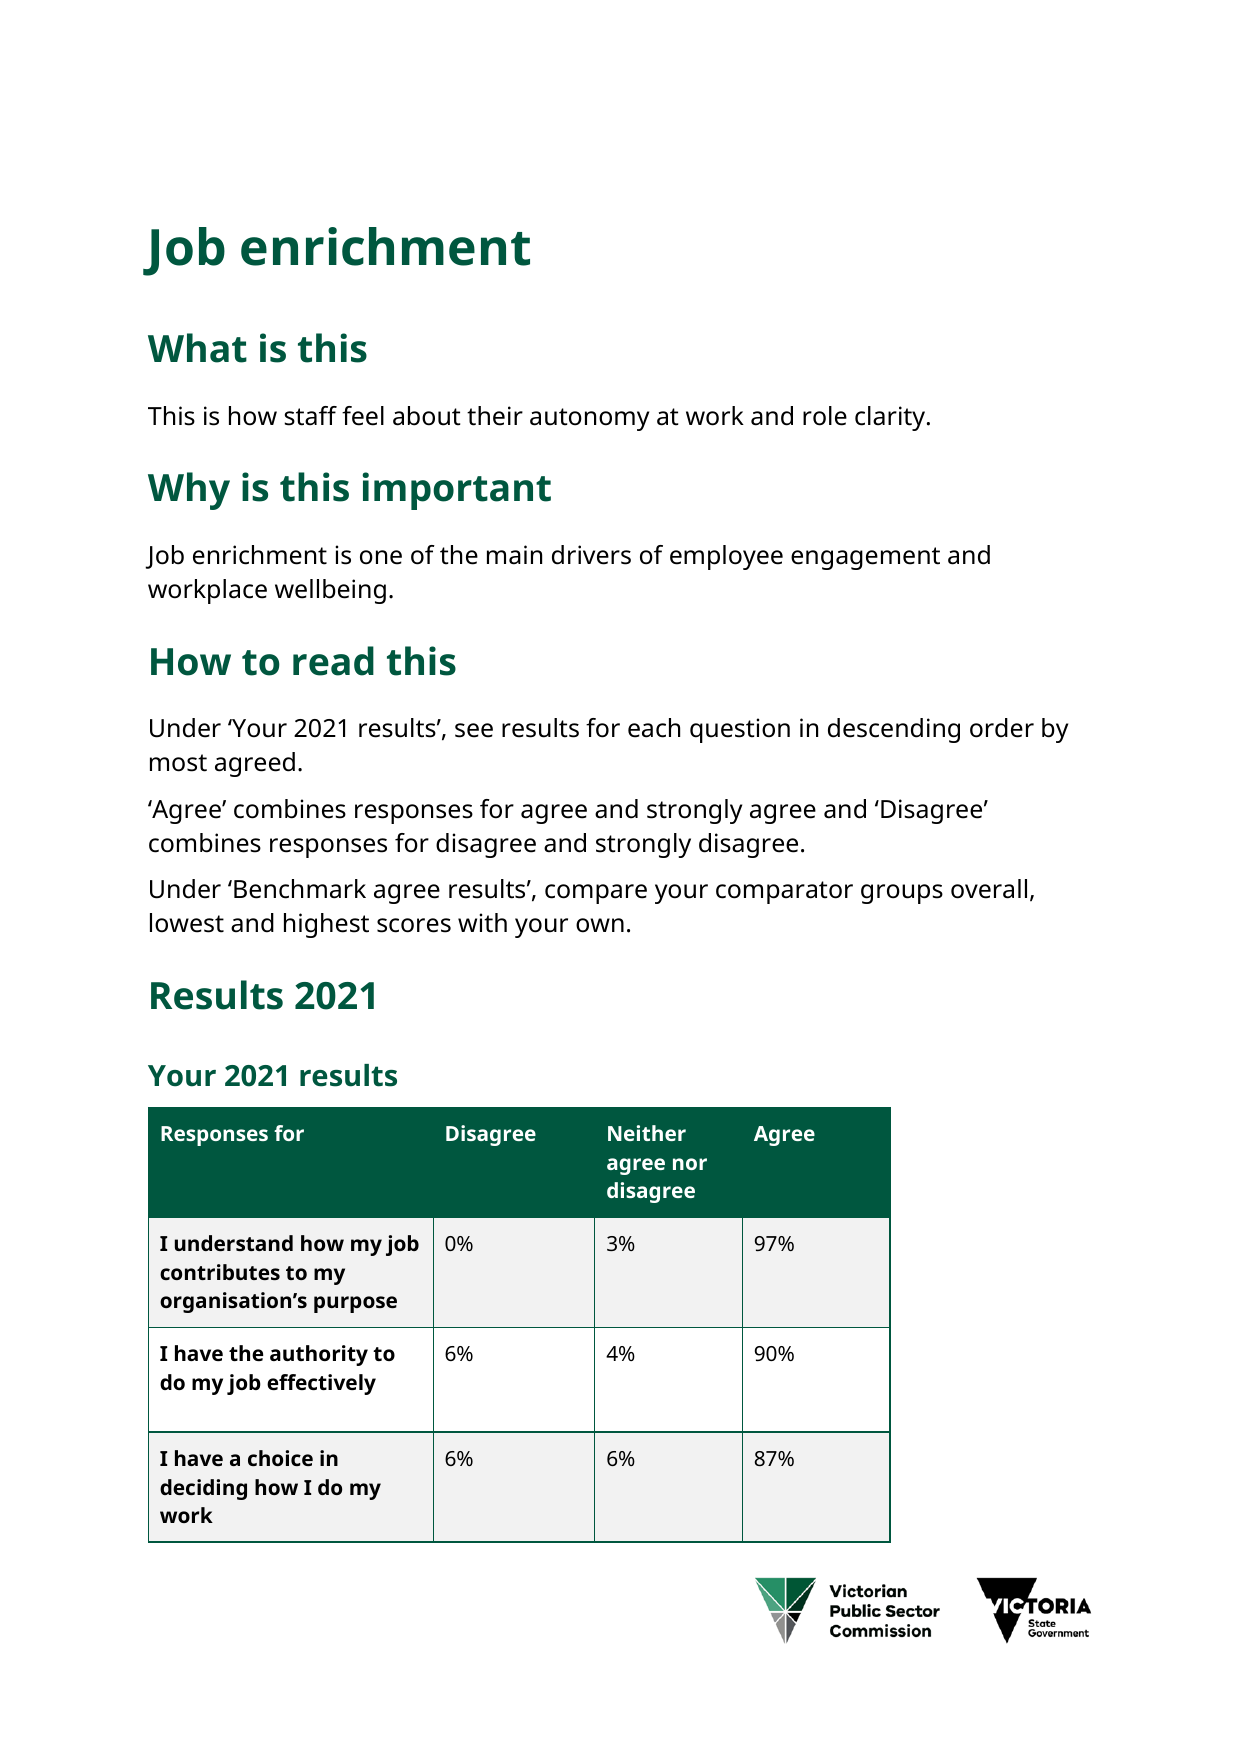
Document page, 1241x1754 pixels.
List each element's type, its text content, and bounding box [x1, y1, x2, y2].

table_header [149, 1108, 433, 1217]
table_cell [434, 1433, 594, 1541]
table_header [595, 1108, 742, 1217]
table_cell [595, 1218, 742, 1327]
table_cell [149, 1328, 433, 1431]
subtitle What is this [148, 323, 1092, 374]
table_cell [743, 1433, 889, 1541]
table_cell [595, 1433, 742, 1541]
picture [754, 1577, 1093, 1645]
text ‘Agree’ combines responses for agree and strongly agree and ‘Disagree’ combines responses for disagree and strongly disagree. [148, 791, 1092, 859]
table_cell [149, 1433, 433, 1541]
text Under ‘Benchmark agree results’, compare your comparator groups overall, lowest and highest scores with your own. [148, 872, 1092, 940]
subtitle Job enrichment [148, 212, 1092, 280]
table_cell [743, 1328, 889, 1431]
subtitle Why is this important [148, 462, 1092, 513]
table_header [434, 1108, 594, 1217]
subtitle How to read this [148, 635, 1092, 686]
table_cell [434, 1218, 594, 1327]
text Under ‘Your 2021 results’, see results for each question in descending order by most agreed. [148, 711, 1092, 779]
text Job enrichment is one of the main drivers of employee engagement and workplace wellbeing. [148, 538, 1092, 606]
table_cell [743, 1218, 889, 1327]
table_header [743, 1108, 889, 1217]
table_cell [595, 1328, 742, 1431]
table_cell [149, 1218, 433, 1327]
subtitle Your 2021 results [148, 1055, 1092, 1095]
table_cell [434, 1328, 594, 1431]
subtitle Results 2021 [148, 969, 1092, 1020]
text This is how staff feel about their autonomy at work and role clarity. [148, 398, 1092, 433]
